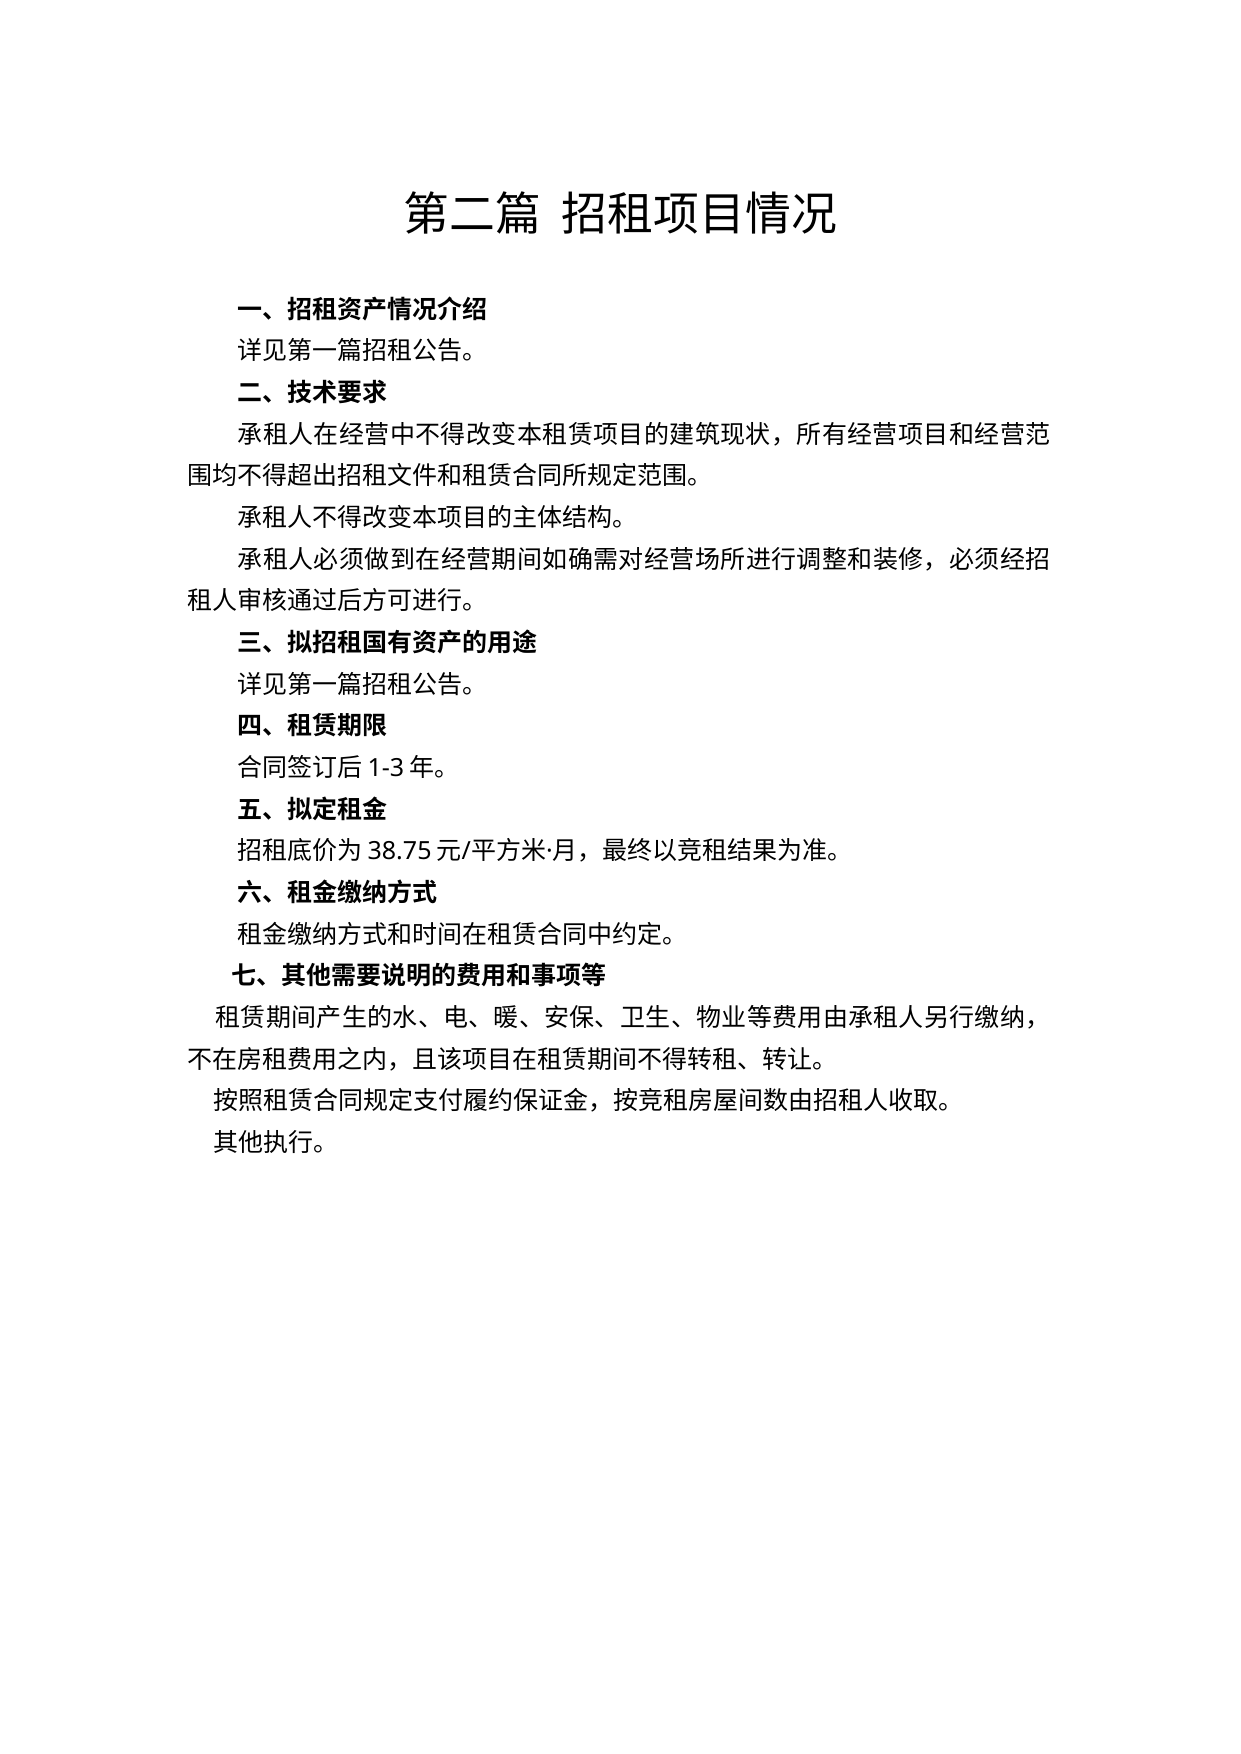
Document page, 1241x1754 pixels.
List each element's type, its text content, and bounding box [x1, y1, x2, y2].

text 七、其他需要说明的费用和事项等 [187, 951, 1053, 993]
text 承租人必须做到在经营期间如确需对经营场所进行调整和装修，必须经招租人审核通过后方可进行。 [187, 535, 1053, 618]
text 二、技术要求 [187, 368, 1053, 410]
text 一、招租资产情况介绍 [187, 285, 1053, 326]
text 三、拟招租国有资产的用途 [187, 618, 1053, 660]
text 第二篇 招租项目情况 [187, 162, 1053, 259]
text 租赁期间产生的水、电、暖、安保、卫生、物业等费用由承租人另行缴纳，不在房租费用之内，且该项目在租赁期间不得转租、转让。 [187, 993, 1053, 1076]
text 四、租赁期限 [187, 701, 1053, 743]
text 承租人不得改变本项目的主体结构。 [187, 493, 1053, 535]
text 合同签订后1-3年。 [187, 743, 1053, 785]
text 其他执行。 [187, 1118, 1053, 1160]
text 五、拟定租金 [187, 785, 1053, 826]
text 招租底价为38.75元/平方米·月，最终以竞租结果为准。 [187, 826, 1053, 868]
text 承租人在经营中不得改变本租赁项目的建筑现状，所有经营项目和经营范围均不得超出招租文件和租赁合同所规定范围。 [187, 410, 1053, 493]
text 按照租赁合同规定支付履约保证金，按竞租房屋间数由招租人收取。 [187, 1076, 1053, 1118]
text 详见第一篇招租公告。 [187, 326, 1053, 368]
text 六、租金缴纳方式 [187, 868, 1053, 910]
text 详见第一篇招租公告。 [187, 660, 1053, 701]
text 租金缴纳方式和时间在租赁合同中约定。 [187, 910, 1053, 951]
